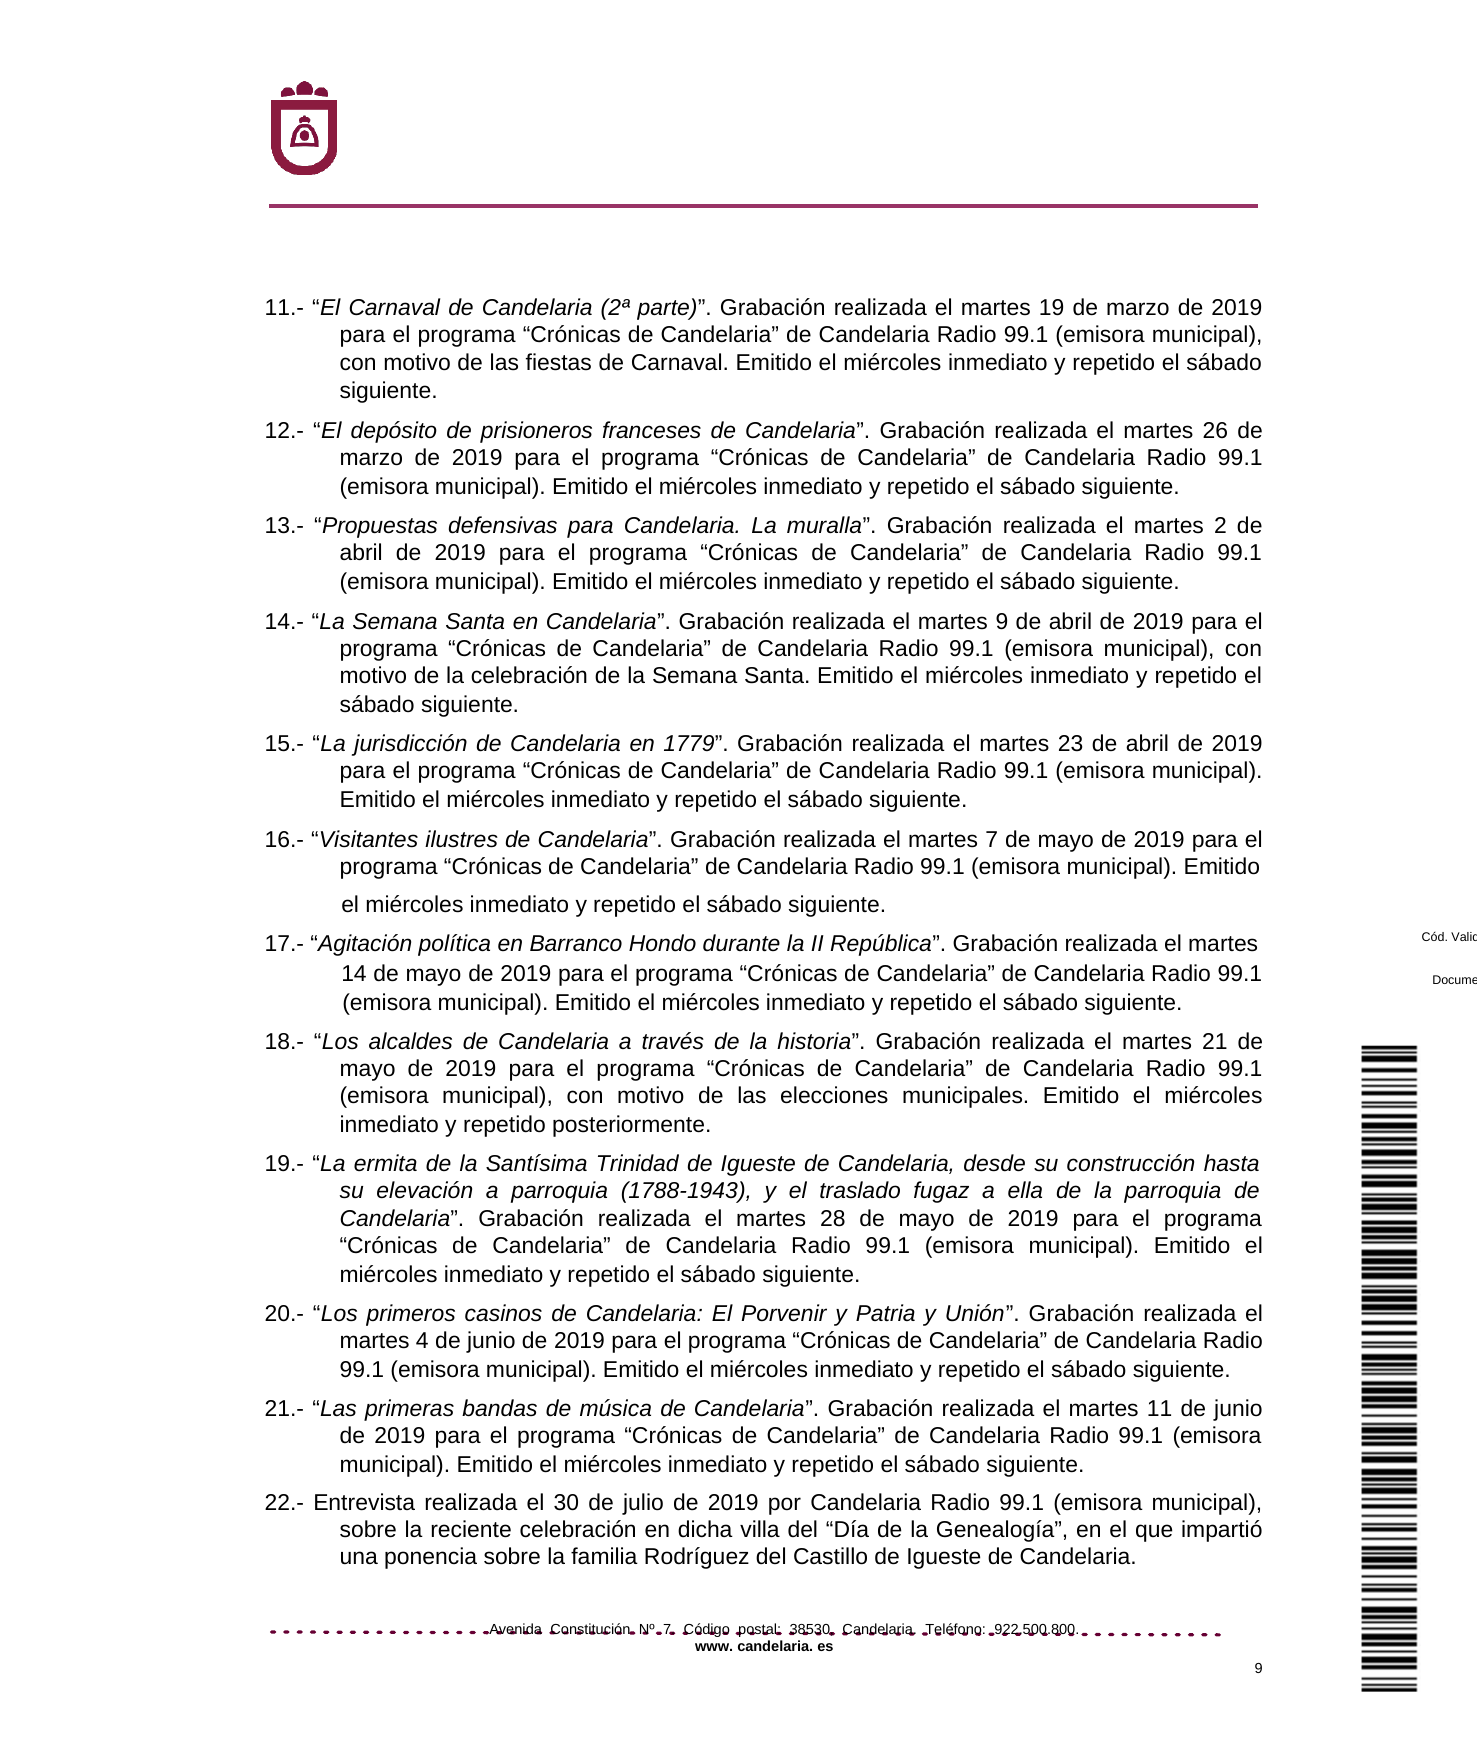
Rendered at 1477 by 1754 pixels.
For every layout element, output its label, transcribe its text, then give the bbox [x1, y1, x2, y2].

text 18.- “Los alcaldes de Candelaria a través de la historia”. Grabación realizada el martes 21 de mayo de 2019 para el programa “Crónicas de Candelaria” de Candelaria Radio 99.1 (emisora municipal), con motivo de las elecciones municipales. Emitido el miércoles inmediato y repetido posteriormente. [264, 1028, 1263, 1138]
text 15.- “La jurisdicción de Candelaria en 1779”. Grabación realizada el martes 23 de abril de 2019 para el programa “Crónicas de Candelaria” de Candelaria Radio 99.1 (emisora municipal). Emitido el miércoles inmediato y repetido el sábado siguiente. [264, 730, 1263, 813]
text 16.- “Visitantes ilustres de Candelaria”. Grabación realizada el martes 7 de mayo de 2019 para el programa “Crónicas de Candelaria” de Candelaria Radio 99.1 (emisora municipal). Emitido [264, 826, 1263, 879]
text 19.- “La ermita de la Santísima Trinidad de Igueste de Candelaria, desde su construcción hasta su elevación a parroquia (1788-1943), y el traslado fugaz a ella de la parroquia de Candelaria”. Grabación realizada el martes 28 de mayo de 2019 para el programa “Crónicas de Candelaria” de Candelaria Radio 99.1 (emisora municipal). Emitido el miércoles inmediato y repetido el sábado siguiente. [264, 1150, 1263, 1287]
text el miércoles inmediato y repetido el sábado siguiente. [341, 891, 1263, 918]
text 22.- Entrevista realizada el 30 de julio de 2019 por Candelaria Radio 99.1 (emisora municipal), sobre la reciente celebración en dicha villa del “Día de la Genealogía”, en el que impartió una ponencia sobre la familia Rodríguez del Castillo de Igueste de Candelaria. [264, 1488, 1263, 1569]
text 17.- “Agitación política en Barranco Hondo durante la II República”. Grabación realizada el martes [264, 930, 1264, 956]
text 14.- “La Semana Santa en Candelaria”. Grabación realizada el martes 9 de abril de 2019 para el programa “Crónicas de Candelaria” de Candelaria Radio 99.1 (emisora municipal), con motivo de la celebración de la Semana Santa. Emitido el miércoles inmediato y repetido el sábado siguiente. [264, 608, 1263, 718]
text 13.- “Propuestas defensivas para Candelaria. La muralla”. Grabación realizada el martes 2 de abril de 2019 para el programa “Crónicas de Candelaria” de Candelaria Radio 99.1 (emisora municipal). Emitido el miércoles inmediato y repetido el sábado siguiente. [264, 512, 1263, 595]
text 21.- “Las primeras bandas de música de Candelaria”. Grabación realizada el martes 11 de junio de 2019 para el programa “Crónicas de Candelaria” de Candelaria Radio 99.1 (emisora municipal). Emitido el miércoles inmediato y repetido el sábado siguiente. [264, 1395, 1263, 1478]
text 14 de mayo de 2019 para el programa “Crónicas de Candelaria” de Candelaria Radio 99.1 (emisora municipal). Emitido el miércoles inmediato y repetido el sábado siguiente. [341, 959, 1263, 1015]
text 12.- “El depósito de prisioneros franceses de Candelaria”. Grabación realizada el martes 26 de marzo de 2019 para el programa “Crónicas de Candelaria” de Candelaria Radio 99.1 (emisora municipal). Emitido el miércoles inmediato y repetido el sábado siguiente. [264, 417, 1263, 500]
picture [271, 81, 337, 175]
text 11.- “El Carnaval de Candelaria (2ª parte)”. Grabación realizada el martes 19 de marzo de 2019 para el programa “Crónicas de Candelaria” de Candelaria Radio 99.1 (emisora municipal), con motivo de las fiestas de Carnaval. Emitido el miércoles inmediato y repetido el sábado siguiente. [264, 294, 1263, 404]
picture [1362, 1046, 1420, 1691]
text 20.- “Los primeros casinos de Candelaria: El Porvenir y Patria y Unión”. Grabación realizada el martes 4 de junio de 2019 para el programa “Crónicas de Candelaria” de Candelaria Radio 99.1 (emisora municipal). Emitido el miércoles inmediato y repetido el sábado siguiente. [264, 1300, 1263, 1383]
